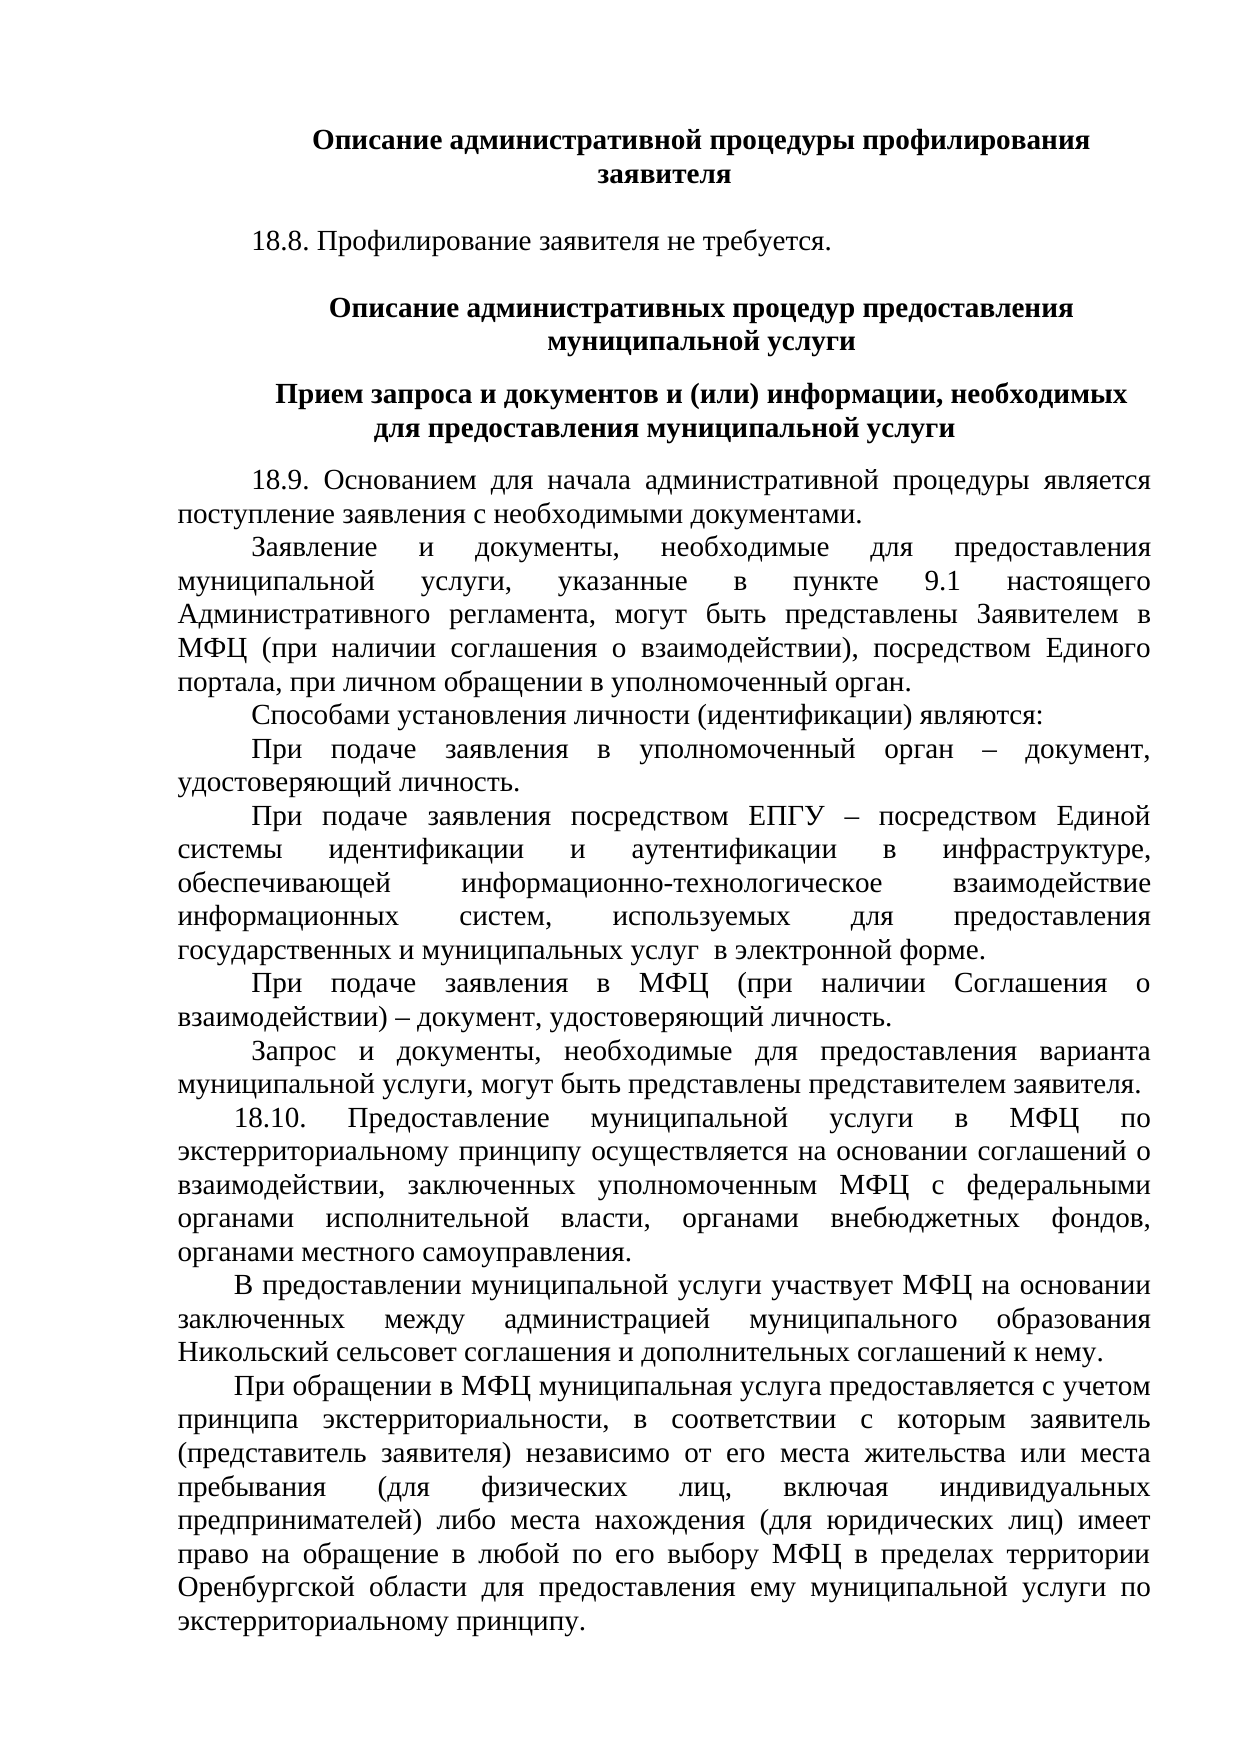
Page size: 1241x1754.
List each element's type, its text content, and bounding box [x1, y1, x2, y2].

text Запрос и документы, необходимые для предоставления варианта муниципальной услуги, могут быть представлены представителем заявителя. [177, 1033, 1152, 1100]
text При обращении в МФЦ муниципальная услуга предоставляется с учетом принципа экстерриториальности, в соответствии с которым заявитель (представитель заявителя) независимо от его места жительства или места пребывания (для физических лиц, включая индивидуальных предпринимателей) либо места нахождения (для юридических лиц) имеет право на обращение в любой по его выбору МФЦ в пределах территории Оренбургской области для предоставления ему муниципальной услуги по экстерриториальному принципу. [177, 1368, 1152, 1636]
text В предоставлении муниципальной услуги участвует МФЦ на основании заключенных между администрацией муниципального образования Никольский сельсовет соглашения и дополнительных соглашений к нему. [177, 1267, 1152, 1368]
text Описание административной процедуры профилирования заявителя [177, 122, 1152, 189]
text Прием запроса и документов и (или) информации, необходимых для предоставления муниципальной услуги [177, 376, 1152, 443]
text муниципальной услуги [177, 323, 1152, 357]
text При подаче заявления посредством ЕПГУ – посредством Единой системы идентификации и аутентификации в инфраструктуре, обеспечивающей информационно-технологическое взаимодействие информационных систем, используемых для предоставления государственных и муниципальных услуг в электронной форме. [177, 798, 1152, 966]
text При подаче заявления в МФЦ (при наличии Соглашения о взаимодействии) – документ, удостоверяющий личность. [177, 966, 1152, 1033]
text 18.9. Основанием для начала административной процедуры является поступление заявления с необходимыми документами. [177, 462, 1152, 529]
text 18.8. Профилирование заявителя не требуется. [177, 223, 1152, 256]
text Описание административных процедур предоставления [177, 290, 1152, 323]
text 18.10. Предоставление муниципальной услуги в МФЦ по экстерриториальному принципу осуществляется на основании соглашений о взаимодействии, заключенных уполномоченным МФЦ с федеральными органами исполнительной власти, органами внебюджетных фондов, органами местного самоуправления. [177, 1100, 1152, 1267]
text Заявление и документы, необходимые для предоставления муниципальной услуги, указанные в пункте 9.1 настоящего Административного регламента, могут быть представлены Заявителем в МФЦ (при наличии соглашения о взаимодействии), посредством Единого портала, при личном обращении в уполномоченный орган. [177, 529, 1152, 697]
text При подаче заявления в уполномоченный орган – документ, удостоверяющий личность. [177, 731, 1152, 798]
text Способами установления личности (идентификации) являются: [177, 697, 1152, 731]
